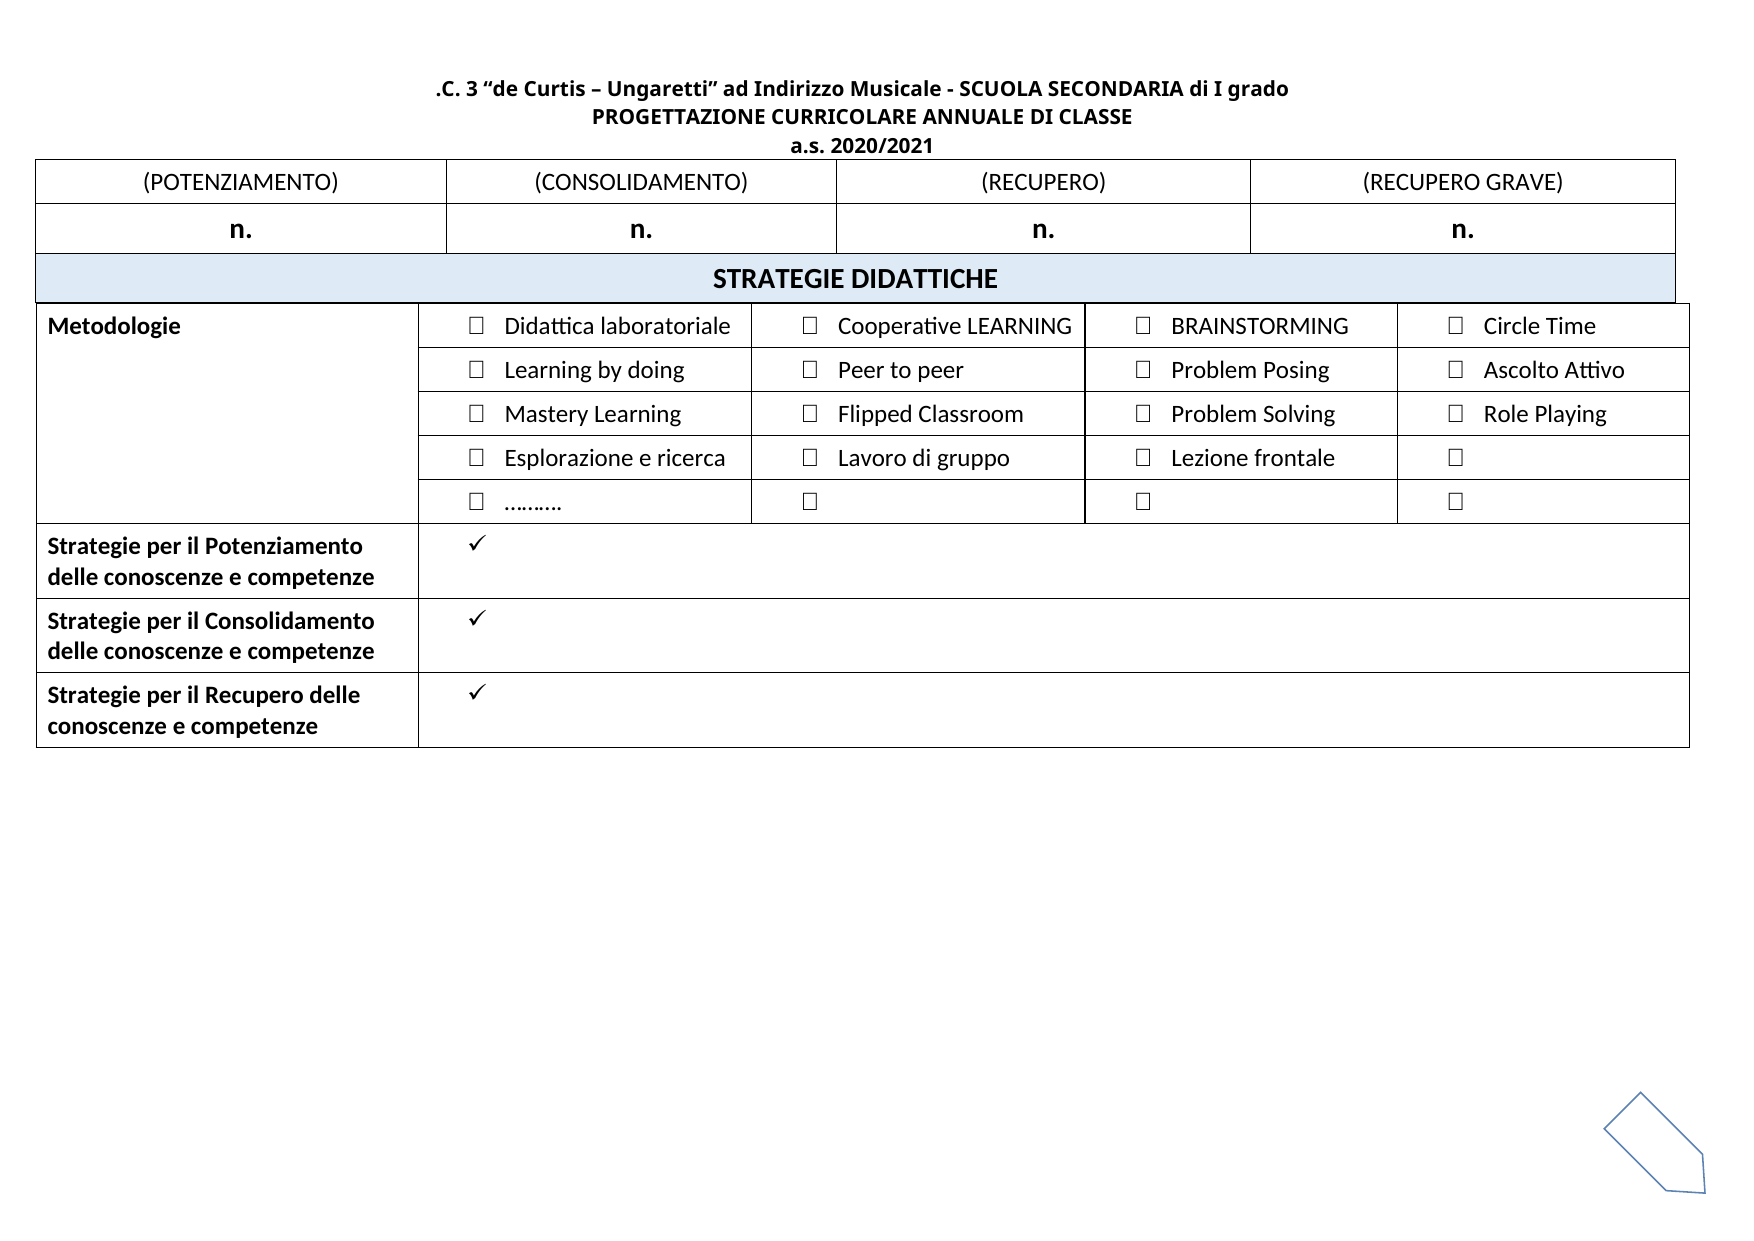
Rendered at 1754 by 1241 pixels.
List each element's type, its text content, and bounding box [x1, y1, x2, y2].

table_cell Problem Posing [1086, 348, 1397, 391]
table_cell C (RECUPERO) [837, 160, 1250, 203]
table_cell Strategie per il Consolidamento delle conoscenze e competenze [37, 599, 418, 672]
table_header BRAINSTORMING [1086, 304, 1397, 347]
table_cell Flipped Classroom [752, 392, 1084, 435]
table_cell [1398, 480, 1689, 523]
table_cell STRATEGIE DIDATTICHE [36, 254, 1675, 302]
table_cell Learning by doing [419, 348, 751, 391]
table_cell n. [837, 204, 1250, 252]
table_cell Mastery Learning [419, 392, 751, 435]
table_cell n. [36, 204, 446, 252]
table_header Cooperative LEARNING [752, 304, 1084, 347]
table_cell [1086, 480, 1397, 523]
table_cell [419, 673, 1689, 747]
table_header Didattica laboratoriale [419, 304, 751, 347]
table_cell n. [1251, 204, 1675, 252]
table_header Circle Time [1398, 304, 1689, 347]
table_cell Strategie per il Potenziamento delle conoscenze e competenze [37, 524, 418, 597]
table_cell [419, 599, 1689, 672]
table_cell Problem Solving [1086, 392, 1397, 435]
table_cell n. [447, 204, 836, 252]
table_cell Ascolto Attivo [1398, 348, 1689, 391]
table_cell ………. [419, 480, 751, 523]
table_cell D (RECUPERO GRAVE) [1251, 160, 1675, 203]
table_cell Role Playing [1398, 392, 1689, 435]
table_cell Esplorazione e ricerca [419, 436, 751, 479]
table_cell Peer to peer [752, 348, 1084, 391]
table_cell Lezione frontale [1086, 436, 1397, 479]
table_cell [419, 524, 1689, 597]
table_cell B (CONSOLIDAMENTO) [447, 160, 836, 203]
table_cell Strategie per il Recupero delle conoscenze e competenze [37, 673, 418, 747]
table_cell A (POTENZIAMENTO) [36, 160, 446, 203]
table_cell [752, 480, 1084, 523]
table_cell Lavoro di gruppo [752, 436, 1084, 479]
table_header Metodologie [37, 304, 418, 523]
table_cell [1398, 436, 1689, 479]
